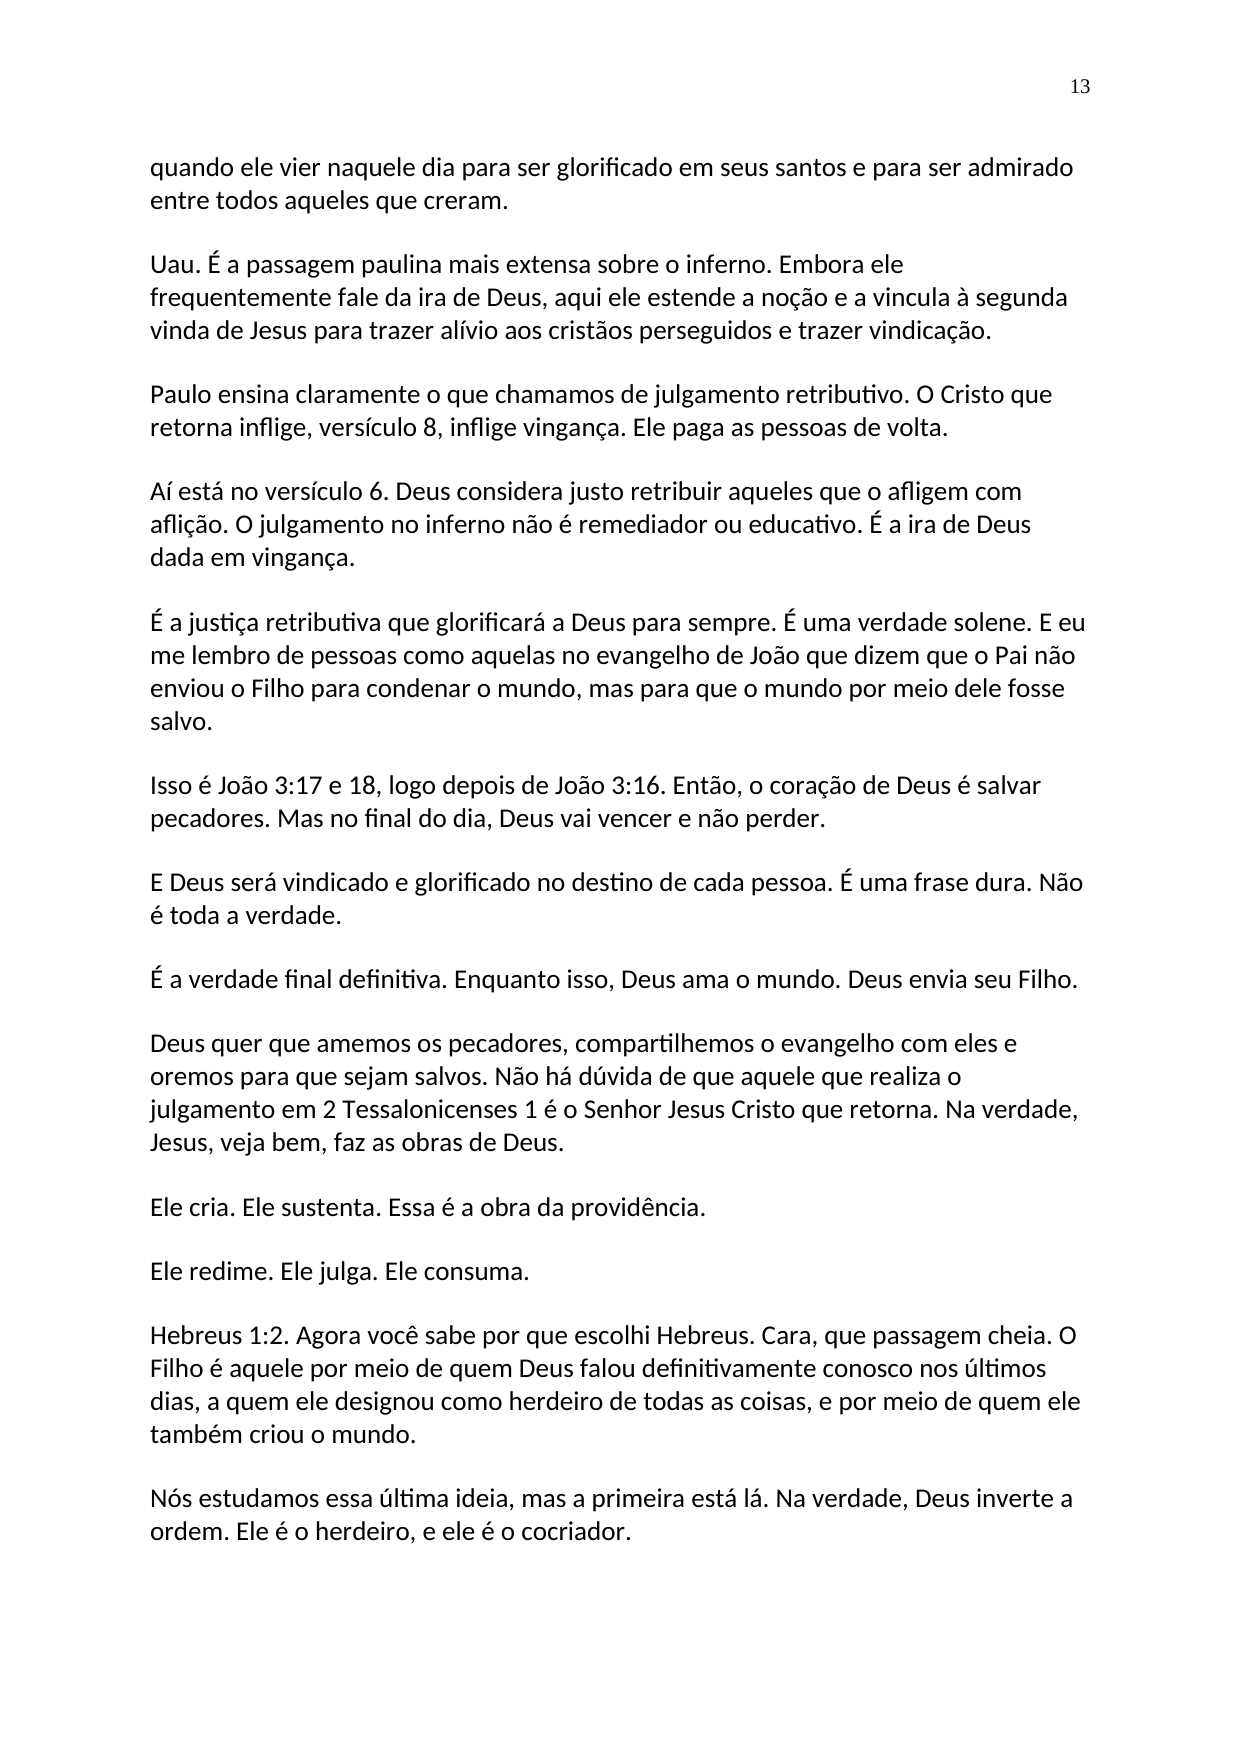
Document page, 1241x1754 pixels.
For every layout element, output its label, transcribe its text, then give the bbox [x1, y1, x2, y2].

text É a verdade final definitiva. Enquanto isso, Deus ama o mundo. Deus envia seu Filho. [150, 962, 1090, 995]
text Nós estudamos essa última ideia, mas a primeira está lá. Na verdade, Deus inverte a ordem. Ele é o herdeiro, e ele é o cocriador. [150, 1481, 1090, 1547]
text Aí está no versículo 6. Deus considera justo retribuir aqueles que o afligem com aflição. O julgamento no inferno não é remediador ou educativo. É a ira de Deus dada em vingança. [150, 474, 1090, 574]
text Hebreus 1:2. Agora você sabe por que escolhi Hebreus. Cara, que passagem cheia. O Filho é aquele por meio de quem Deus falou definitivamente conosco nos últimos dias, a quem ele designou como herdeiro de todas as coisas, e por meio de quem ele também criou o mundo. [150, 1318, 1090, 1450]
text Uau. É a passagem paulina mais extensa sobre o inferno. Embora ele frequentemente fale da ira de Deus, aqui ele estende a noção e a vincula à segunda vinda de Jesus para trazer alívio aos cristãos perseguidos e trazer vindicação. [150, 247, 1090, 346]
text Ele cria. Ele sustenta. Essa é a obra da providência. [150, 1190, 1090, 1223]
text Isso é João 3:17 e 18, logo depois de João 3:16. Então, o coração de Deus é salvar pecadores. Mas no final do dia, Deus vai vencer e não perder. [150, 768, 1090, 834]
text Deus quer que amemos os pecadores, compartilhemos o evangelho com eles e oremos para que sejam salvos. Não há dúvida de que aquele que realiza o julgamento em 2 Tessalonicenses 1 é o Senhor Jesus Cristo que retorna. Na verdade, Jesus, veja bem, faz as obras de Deus. [150, 1027, 1090, 1159]
text Paulo ensina claramente o que chamamos de julgamento retributivo. O Cristo que retorna inflige, versículo 8, inflige vingança. Ele paga as pessoas de volta. [150, 377, 1090, 443]
text Ele redime. Ele julga. Ele consuma. [150, 1254, 1090, 1287]
text E Deus será vindicado e glorificado no destino de cada pessoa. É uma frase dura. Não é toda a verdade. [150, 865, 1090, 931]
text É a justiça retributiva que glorificará a Deus para sempre. É uma verdade solene. E eu me lembro de pessoas como aquelas no evangelho de João que dizem que o Pai não enviou o Filho para condenar o mundo, mas para que o mundo por meio dele fosse salvo. [150, 605, 1090, 737]
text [150, 150, 1090, 216]
